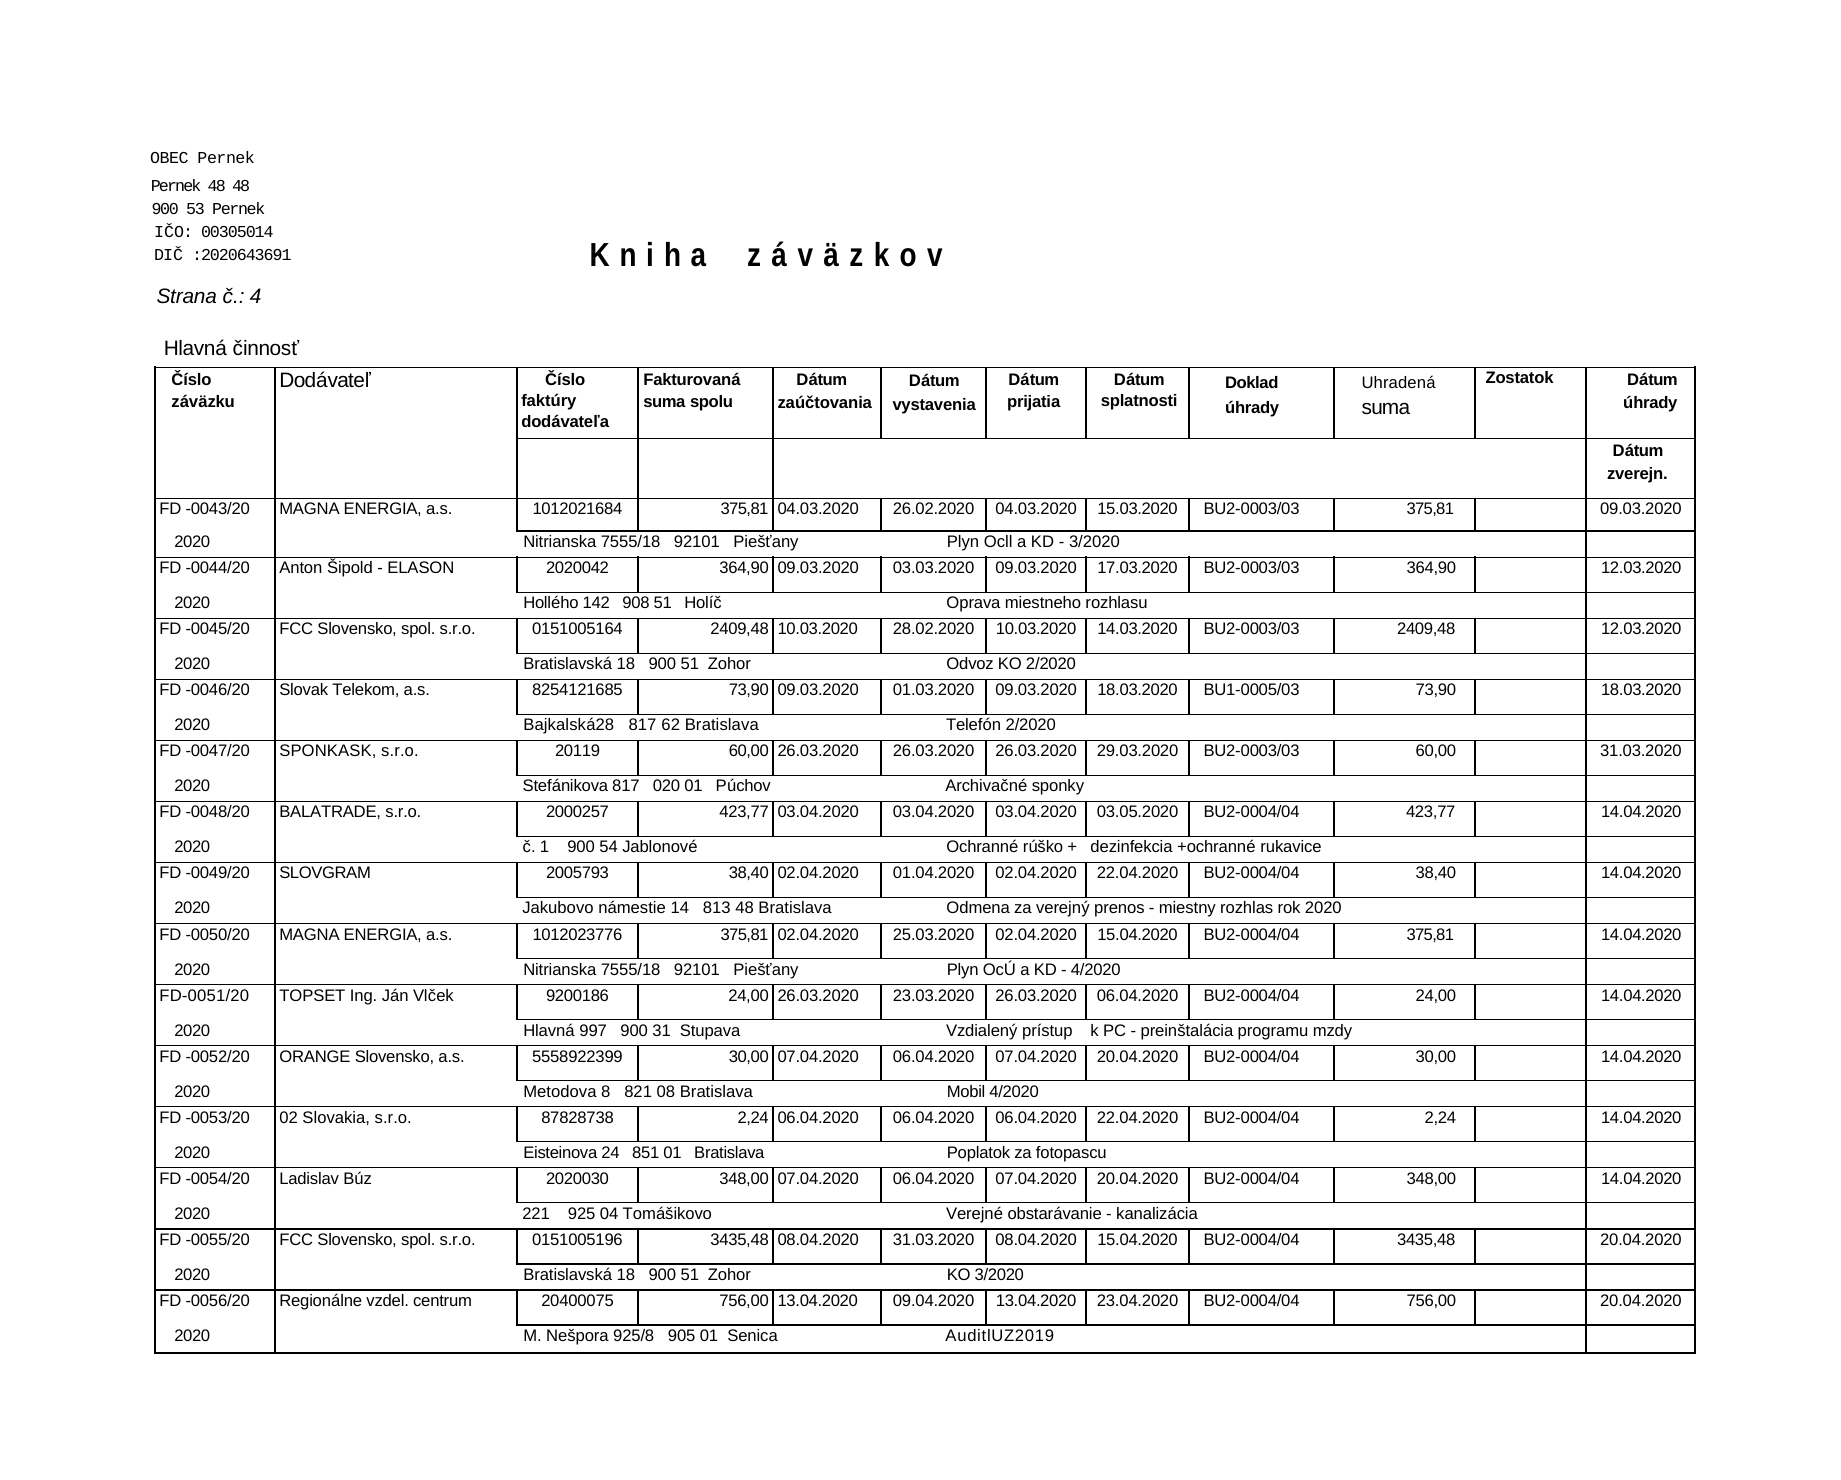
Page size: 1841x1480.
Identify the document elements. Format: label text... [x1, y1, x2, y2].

table_cell [1587, 776, 1694, 801]
table_cell 2020030 [518, 1168, 637, 1202]
table_cell [1476, 558, 1585, 591]
table_cell Telefón 2/2020 [881, 715, 1086, 739]
table_cell 09.03.2020 [987, 680, 1085, 713]
table_cell [1189, 715, 1193, 739]
table_cell Plyn OcÚ a KD - 4/2020 [881, 959, 1189, 984]
table_cell TOPSET Ing. Ján Vlček [276, 985, 516, 1019]
table_cell 20119 [518, 741, 637, 774]
table_cell [1185, 715, 1189, 739]
table_cell 2000257 [518, 802, 637, 836]
table_cell 03.04.2020 [774, 802, 880, 836]
table_cell [1189, 1081, 1334, 1106]
table_cell [1475, 532, 1479, 556]
table_header Doklad úhrady [1190, 368, 1333, 437]
table_cell 2020 [156, 1202, 274, 1228]
table_cell [1189, 1326, 1475, 1352]
table_cell FD -0049/20 [156, 863, 274, 897]
table_cell 375,81 [639, 499, 772, 530]
table_cell [1475, 1265, 1585, 1289]
table_cell [1475, 654, 1479, 678]
table_cell 02.04.2020 [987, 924, 1085, 958]
table_cell 24,00 [639, 985, 772, 1019]
table_cell Bratislavská 18 900 51 Zohor [517, 1265, 881, 1289]
table_cell 13.04.2020 [987, 1291, 1085, 1324]
table_header Fakturovaná suma spolu [639, 368, 772, 437]
table_cell 03.03.2020 [882, 558, 985, 591]
table_cell [774, 439, 1585, 497]
table_cell BU2-0004/04 [1190, 1046, 1333, 1080]
table_cell [1475, 1326, 1585, 1352]
table_cell BU2-0003/03 [1190, 499, 1333, 530]
table_cell BU2-0003/03 [1190, 741, 1333, 774]
text 900 53 Pernek [151, 196, 417, 219]
table_cell [1475, 1020, 1585, 1045]
table_cell [1476, 619, 1585, 652]
table_cell Ladislav Búz [276, 1168, 516, 1202]
table_cell FD -0055/20 [156, 1230, 274, 1263]
table_cell [1335, 1142, 1475, 1167]
table_cell [1086, 1326, 1189, 1352]
table_cell BU2-0004/04 [1190, 1291, 1333, 1324]
table_cell 02.04.2020 [987, 863, 1085, 897]
table_cell 10.03.2020 [774, 619, 880, 652]
table_cell Hlavná 997 900 31 Stupava [517, 1020, 881, 1045]
table_cell 375,81 [639, 924, 772, 958]
table_cell Metodova 8 821 08 Bratislava [517, 1081, 881, 1106]
table_cell 2020 [156, 897, 274, 923]
table_header Zostatok [1476, 368, 1585, 437]
table_cell [1335, 1265, 1475, 1289]
table_cell 20.04.2020 [1087, 1168, 1188, 1202]
table_cell 20.04.2020 [1587, 1291, 1694, 1324]
table_cell [276, 1141, 517, 1167]
table_cell 364,90 [1335, 558, 1474, 591]
table_cell 14.04.2020 [1587, 863, 1694, 897]
table_cell 09.03.2020 [987, 558, 1085, 591]
table_header Dátum zaúčtovania [774, 368, 880, 437]
table_cell 8254121685 [518, 680, 637, 713]
table_cell 26.03.2020 [882, 741, 985, 774]
table_cell 38,40 [1335, 863, 1474, 897]
table_cell 26.02.2020 [882, 499, 985, 530]
table_cell 09.03.2020 [774, 558, 880, 591]
table_cell 14.04.2020 [1587, 1168, 1694, 1202]
table_cell [1335, 1081, 1475, 1106]
table_cell 5558922399 [518, 1046, 637, 1080]
table_cell 423,77 [1335, 802, 1474, 836]
table_cell 08.04.2020 [774, 1230, 880, 1263]
table_cell [1476, 863, 1585, 897]
table_cell [276, 897, 517, 923]
table_cell 15.04.2020 [1087, 1230, 1188, 1263]
table_cell 423,77 [639, 802, 772, 836]
table_cell 02 Slovakia, s.r.o. [276, 1107, 516, 1141]
table_cell 18.03.2020 [1587, 680, 1694, 713]
table_cell 348,00 [1335, 1168, 1474, 1202]
table_cell [1086, 654, 1090, 678]
table_cell 14.04.2020 [1587, 924, 1694, 958]
table_cell 07.04.2020 [774, 1168, 880, 1202]
table_cell BU2-0004/04 [1190, 863, 1333, 897]
table_cell SLOVGRAM [276, 863, 516, 897]
table_cell 01.03.2020 [882, 680, 985, 713]
table_cell FD -0048/20 [156, 802, 274, 836]
table_cell 08.04.2020 [987, 1230, 1085, 1263]
table_cell 2020042 [518, 558, 637, 591]
table_cell 09.04.2020 [882, 1291, 985, 1324]
table_cell [1189, 654, 1193, 678]
table_cell [518, 439, 637, 497]
table_cell [1476, 680, 1585, 713]
table_cell 12.03.2020 [1587, 558, 1694, 591]
table_cell 2020 [156, 591, 274, 617]
table_cell Bajkalská28 817 62 Bratislava [517, 715, 881, 739]
table_cell AuditlUZ2019 [881, 1326, 1086, 1352]
table_cell 0151005196 [518, 1230, 637, 1263]
table_cell [276, 1202, 517, 1228]
table_cell 3435,48 [639, 1230, 772, 1263]
table_cell 26.03.2020 [774, 985, 880, 1019]
table_cell [1476, 924, 1585, 958]
table_cell [1476, 985, 1585, 1019]
table_cell [276, 1080, 517, 1106]
table_cell 73,90 [1335, 680, 1474, 713]
table_cell [1471, 715, 1475, 739]
table_cell 15.04.2020 [1087, 924, 1188, 958]
text IČO: 00305014 DIČ :2020643691 [154, 219, 417, 265]
table_cell [1476, 1107, 1585, 1141]
table_cell FD -0053/20 [156, 1107, 274, 1141]
table_cell [1475, 715, 1479, 739]
table_cell 22.04.2020 [1087, 863, 1188, 897]
table_cell FD -0045/20 [156, 619, 274, 652]
table_cell 06.04.2020 [882, 1168, 985, 1202]
table_cell Odmena za verejný prenos - miestny rozhlas rok 2020 [881, 898, 1475, 923]
table_cell 23.04.2020 [1087, 1291, 1188, 1324]
table_cell FD -0044/20 [156, 558, 274, 591]
text Pernek 48 48 [151, 173, 417, 196]
table_header Dátum prijatia [987, 368, 1085, 437]
table_cell 2020 [156, 714, 274, 739]
table_cell 26.03.2020 [987, 741, 1085, 774]
table_cell [1587, 1142, 1694, 1167]
table_cell BALATRADE, s.r.o. [276, 802, 516, 836]
table_cell 14.04.2020 [1587, 802, 1694, 836]
table_header Dátum úhrady [1587, 368, 1694, 437]
table_cell 20.04.2020 [1587, 1230, 1694, 1263]
table_cell FD-0051/20 [156, 985, 274, 1019]
table_cell [1185, 654, 1189, 678]
table_cell 12.03.2020 [1587, 619, 1694, 652]
table_cell [1189, 593, 1193, 617]
table_cell 31.03.2020 [882, 1230, 985, 1263]
table_cell FD -0050/20 [156, 924, 274, 958]
table_cell [276, 958, 517, 984]
table_cell 2020 [156, 530, 274, 556]
table_cell [1086, 1265, 1189, 1289]
table_cell 14.04.2020 [1587, 985, 1694, 1019]
table_cell 10.03.2020 [987, 619, 1085, 652]
table_header Uhradená suma [1335, 368, 1474, 437]
table_cell [1476, 1168, 1585, 1202]
text Strana č.: 4 [156, 284, 417, 308]
table_cell [276, 714, 517, 739]
table_cell BU2-0004/04 [1190, 1107, 1333, 1141]
table_cell 24,00 [1335, 985, 1474, 1019]
table_cell 04.03.2020 [774, 499, 880, 530]
table_cell [276, 1019, 517, 1045]
table_cell Plyn Ocll a KD - 3/2020 [881, 532, 1189, 556]
table_cell 0151005164 [518, 619, 637, 652]
table_cell [276, 836, 517, 862]
table_cell 3435,48 [1335, 1230, 1474, 1263]
table_cell FD -0043/20 [156, 499, 274, 530]
table_cell 20.04.2020 [1087, 1046, 1188, 1080]
table_cell [276, 1263, 517, 1289]
table_cell Archivačné sponky [881, 776, 1189, 801]
table_cell 756,00 [1335, 1291, 1474, 1324]
table_cell Regionálne vzdel. centrum [276, 1291, 516, 1324]
table_cell [1587, 1081, 1694, 1106]
table_cell 31.03.2020 [1587, 741, 1694, 774]
table_cell [1471, 654, 1475, 678]
table_cell k PC - preinštalácia programu mzdy [1086, 1020, 1475, 1045]
table_cell 22.04.2020 [1087, 1107, 1188, 1141]
table_cell 01.04.2020 [882, 863, 985, 897]
table_cell [1475, 959, 1585, 984]
table_cell 09.03.2020 [1587, 499, 1694, 530]
table_cell 09.03.2020 [774, 680, 880, 713]
table_cell 25.03.2020 [882, 924, 985, 958]
table_cell [1475, 1081, 1585, 1106]
table_cell [1587, 959, 1694, 984]
table_cell FD -0046/20 [156, 680, 274, 713]
table_cell 26.03.2020 [987, 985, 1085, 1019]
table_cell 9200186 [518, 985, 637, 1019]
table_cell Bratislavská 18 900 51 Zohor [517, 654, 881, 678]
table_cell 2020 [156, 653, 274, 678]
table_cell [1476, 1230, 1585, 1263]
table_cell MAGNA ENERGIA, a.s. [276, 924, 516, 958]
table_cell Stefánikova 817 020 01 Púchov [517, 776, 881, 801]
table_cell [1475, 898, 1585, 923]
table_cell BU2-0003/03 [1190, 619, 1333, 652]
table_cell Dátum zverejn. [1587, 439, 1694, 497]
table_cell BU1-0005/03 [1190, 680, 1333, 713]
table_cell [1475, 1142, 1585, 1167]
table_cell [639, 439, 772, 497]
table_cell 06.04.2020 [882, 1046, 985, 1080]
table_cell 375,81 [1335, 924, 1474, 958]
table_cell FCC Slovensko, spol. s.r.o. [276, 1230, 516, 1263]
table_cell 60,00 [639, 741, 772, 774]
table_cell 23.03.2020 [882, 985, 985, 1019]
table_cell 2,24 [639, 1107, 772, 1141]
table_cell [1587, 1203, 1694, 1228]
table_cell MAGNA ENERGIA, a.s. [276, 499, 516, 530]
table_cell BU2-0003/03 [1190, 558, 1333, 591]
table_cell 28.02.2020 [882, 619, 985, 652]
table_cell [1335, 959, 1475, 984]
table_cell 38,40 [639, 863, 772, 897]
table_cell [1475, 837, 1585, 862]
table_cell 14.03.2020 [1087, 619, 1188, 652]
table_cell 73,90 [639, 680, 772, 713]
table_cell [1476, 1291, 1585, 1324]
table_cell 03.04.2020 [882, 802, 985, 836]
table_cell Oprava miestneho rozhlasu [881, 593, 1189, 617]
table_cell 14.04.2020 [1587, 1046, 1694, 1080]
table_cell 2020 [156, 1141, 274, 1167]
table_cell 06.04.2020 [882, 1107, 985, 1141]
table_cell FD -0052/20 [156, 1046, 274, 1080]
table_cell 2020 [156, 1019, 274, 1045]
table_cell 14.04.2020 [1587, 1107, 1694, 1141]
text Kniha záväzkov [589, 235, 963, 273]
table_cell 30,00 [639, 1046, 772, 1080]
table_cell 2020 [156, 958, 274, 984]
table_cell č. 1 900 54 Jablonové [517, 837, 881, 862]
table_cell ORANGE Slovensko, a.s. [276, 1046, 516, 1080]
table_header Dodávateľ [276, 368, 516, 497]
table_cell Odvoz KO 2/2020 [881, 654, 1086, 678]
table_cell 2020 [156, 836, 274, 862]
table_cell 87828738 [518, 1107, 637, 1141]
table_cell Jakubovo námestie 14 813 48 Bratislava [517, 898, 881, 923]
table_cell 1012021684 [518, 499, 637, 530]
table_cell 2020 [156, 775, 274, 801]
table_cell BU2-0004/04 [1190, 802, 1333, 836]
table_cell FD -0056/20 [156, 1291, 274, 1324]
table_cell 221 925 04 Tomášikovo [517, 1203, 881, 1228]
table_cell 06.04.2020 [987, 1107, 1085, 1141]
table_cell KO 3/2020 [881, 1265, 1086, 1289]
table_cell [276, 1324, 517, 1352]
table_cell [1476, 741, 1585, 774]
text Hlavná činnosť [163, 336, 963, 360]
table_cell Mobil 4/2020 [881, 1081, 1086, 1106]
table_cell 756,00 [639, 1291, 772, 1324]
table_cell 2409,48 [1335, 619, 1474, 652]
table_cell 2020 [156, 1324, 274, 1352]
table_cell Ochranné rúško + [881, 837, 1086, 862]
table_cell FCC Slovensko, spol. s.r.o. [276, 619, 516, 652]
table_header Číslo faktúry dodávateľa [518, 368, 637, 437]
table_cell Nitrianska 7555/18 92101 Piešťany [517, 959, 881, 984]
table_cell [1189, 1142, 1334, 1167]
table_cell Nitrianska 7555/18 92101 Piešťany [517, 532, 881, 556]
table_cell 2,24 [1335, 1107, 1474, 1141]
table_cell [1475, 593, 1479, 617]
table_cell 02.04.2020 [774, 924, 880, 958]
table_cell 07.04.2020 [774, 1046, 880, 1080]
table_cell 03.05.2020 [1087, 802, 1188, 836]
table_cell [276, 530, 517, 556]
table_cell [1475, 1203, 1585, 1228]
table_cell 2020 [156, 1263, 274, 1289]
text OBEC Pernek [150, 150, 417, 169]
table_cell [1587, 1326, 1694, 1352]
table_cell [1086, 715, 1090, 739]
table_cell 07.04.2020 [987, 1168, 1085, 1202]
table_cell 17.03.2020 [1087, 558, 1188, 591]
table_cell [276, 591, 517, 617]
table_cell [276, 653, 517, 678]
table_cell BU2-0004/04 [1190, 924, 1333, 958]
table_cell 13.04.2020 [774, 1291, 880, 1324]
table_cell Hollého 142 908 51 Holíč [517, 593, 881, 617]
table_cell 07.04.2020 [987, 1046, 1085, 1080]
table_cell 2409,48 [639, 619, 772, 652]
table_cell 30,00 [1335, 1046, 1474, 1080]
table_cell [1189, 776, 1334, 801]
table_cell 04.03.2020 [987, 499, 1085, 530]
table_cell 60,00 [1335, 741, 1474, 774]
table_cell [1475, 776, 1585, 801]
table_cell [1086, 1081, 1189, 1106]
table_cell 348,00 [639, 1168, 772, 1202]
table_cell 18.03.2020 [1087, 680, 1188, 713]
table_cell 20400075 [518, 1291, 637, 1324]
table_cell [1471, 593, 1475, 617]
table_cell FD -0054/20 [156, 1168, 274, 1202]
table_cell BU2-0004/04 [1190, 985, 1333, 1019]
table_cell [1471, 532, 1475, 556]
table_cell Slovak Telekom, a.s. [276, 680, 516, 713]
table_cell 2020 [156, 1080, 274, 1106]
table_cell 03.04.2020 [987, 802, 1085, 836]
table_cell 26.03.2020 [774, 741, 880, 774]
table_cell Anton Šipold - ELASON [276, 558, 516, 591]
table_cell [1476, 1046, 1585, 1080]
table_cell 364,90 [639, 558, 772, 591]
table_cell FD -0047/20 [156, 741, 274, 774]
table_cell 06.04.2020 [1087, 985, 1188, 1019]
table_cell [1587, 837, 1694, 862]
table_cell 15.03.2020 [1087, 499, 1188, 530]
table_cell 02.04.2020 [774, 863, 880, 897]
table_cell [1587, 1020, 1694, 1045]
table_cell [1587, 898, 1694, 923]
table_cell [1335, 776, 1475, 801]
table_cell dezinfekcia +ochranné rukavice [1086, 837, 1475, 862]
table_cell 375,81 [1335, 499, 1474, 530]
table_cell Verejné obstarávanie - kanalizácia [881, 1203, 1475, 1228]
table_cell 1012023776 [518, 924, 637, 958]
table_cell [1476, 499, 1585, 530]
table_cell 29.03.2020 [1087, 741, 1188, 774]
table_cell SPONKASK, s.r.o. [276, 741, 516, 774]
table_header Číslo záväzku [156, 368, 274, 497]
table_header Dátum splatnosti [1087, 368, 1188, 437]
table_header Dátum vystavenia [882, 368, 985, 437]
table_cell [1189, 532, 1193, 556]
table_cell M. Nešpora 925/8 905 01 Senica [517, 1326, 881, 1352]
table_cell 06.04.2020 [774, 1107, 880, 1141]
table_cell BU2-0004/04 [1190, 1168, 1333, 1202]
table_cell [1476, 802, 1585, 836]
table_cell [1189, 1265, 1334, 1289]
table_cell Eisteinova 24 851 01 Bratislava [517, 1142, 881, 1167]
table_cell BU2-0004/04 [1190, 1230, 1333, 1263]
table_cell 2005793 [518, 863, 637, 897]
table_cell [276, 775, 517, 801]
table_cell [1587, 1265, 1694, 1289]
table_cell Poplatok za fotopascu [881, 1142, 1189, 1167]
table_cell Vzdialený prístup [881, 1020, 1086, 1045]
table_cell [1189, 959, 1334, 984]
